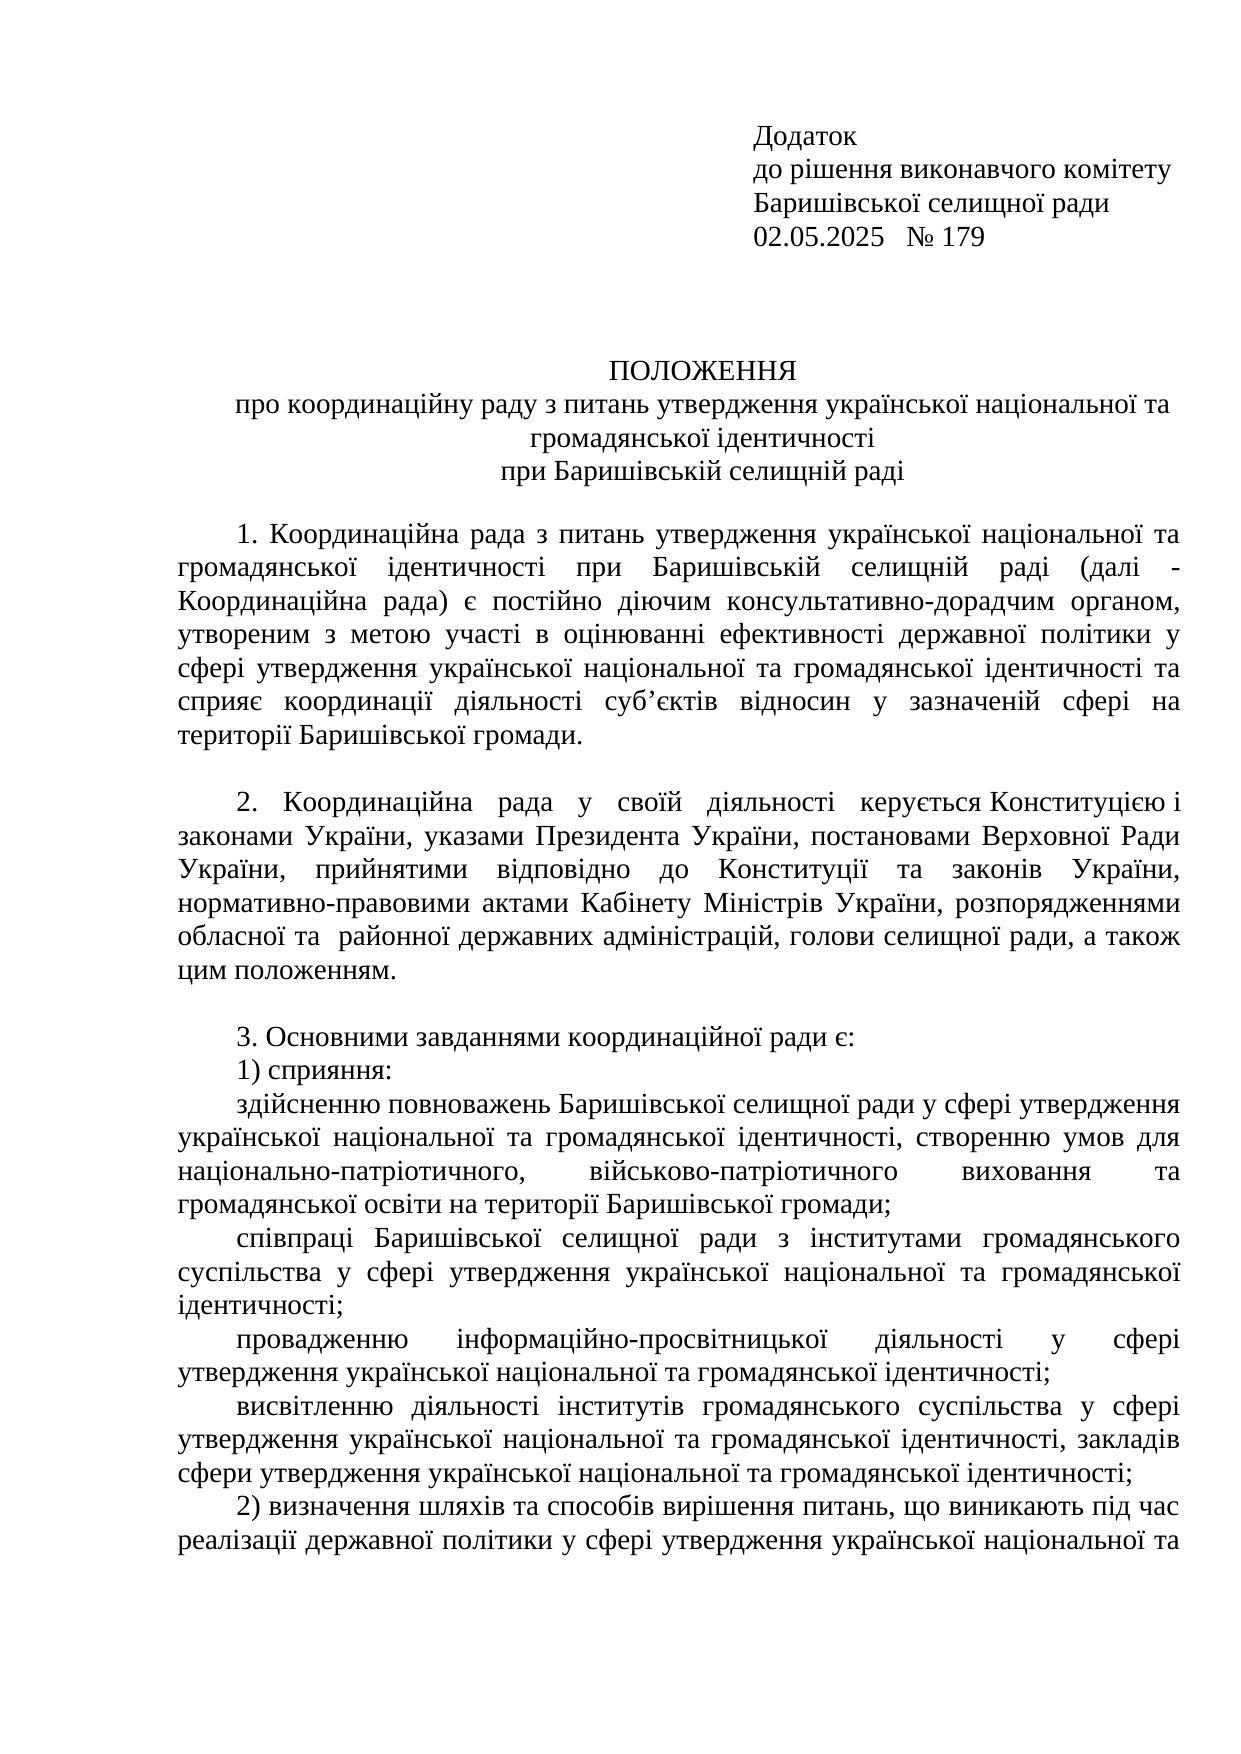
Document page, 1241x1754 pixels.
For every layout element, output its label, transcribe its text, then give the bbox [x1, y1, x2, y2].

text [177, 1488, 1181, 1556]
text здійсненню повноважень Баришівської селищної ради у сфері утвердження української національної та громадянської ідентичності, створенню умов для національно-патріотичного, військово-патріотичного виховання та громадянської освіти на території Баришівської громади; [177, 1086, 1181, 1220]
text 02.05.2025 № 179 [177, 219, 1181, 252]
text 1) сприяння: [177, 1052, 1181, 1086]
text висвітленню діяльності інститутів громадянського суспільства у сфері утвердження української національної та громадянської ідентичності, закладів сфери утвердження української національної та громадянської ідентичності; [177, 1388, 1181, 1488]
text 2. Координаційна рада у своїй діяльності керується Конституцією і законами України, указами Президента України, постановами Верховної Ради України, прийнятими відповідно до Конституції та законів України, нормативно-правовими актами Кабінету Міністрів України, розпорядженнями обласної та районної державних адміністрацій, голови селищної ради, а також цим положенням. [177, 784, 1181, 985]
text ПОЛОЖЕННЯ про координаційну раду з питань утвердження української національної та громадянської ідентичності [224, 353, 1181, 453]
text до рішення виконавчого комітету [177, 152, 1181, 185]
text Баришівської селищної ради [177, 185, 1181, 219]
text Додаток [177, 118, 1181, 152]
text 3. Основними завданнями координаційної ради є: [177, 1019, 1181, 1052]
text при Баришівській селищній раді [224, 453, 1181, 487]
text провадженню інформаційно-просвітницької діяльності у сфері утвердження української національної та громадянської ідентичності; [177, 1321, 1181, 1388]
text співпраці Баришівської селищної ради з інститутами громадянського суспільства у сфері утвердження української національної та громадянської ідентичності; [177, 1220, 1181, 1321]
text 1. Координаційна рада з питань утвердження української національної та громадянської ідентичності при Баришівській селищній раді (далі - Координаційна рада) є постійно діючим консультативно-дорадчим органом, утвореним з метою участі в оцінюванні ефективності державної політики у сфері утвердження української національної та громадянської ідентичності та сприяє координації діяльності суб’єктів відносин у зазначеній сфері на території Баришівської громади. [177, 516, 1181, 751]
